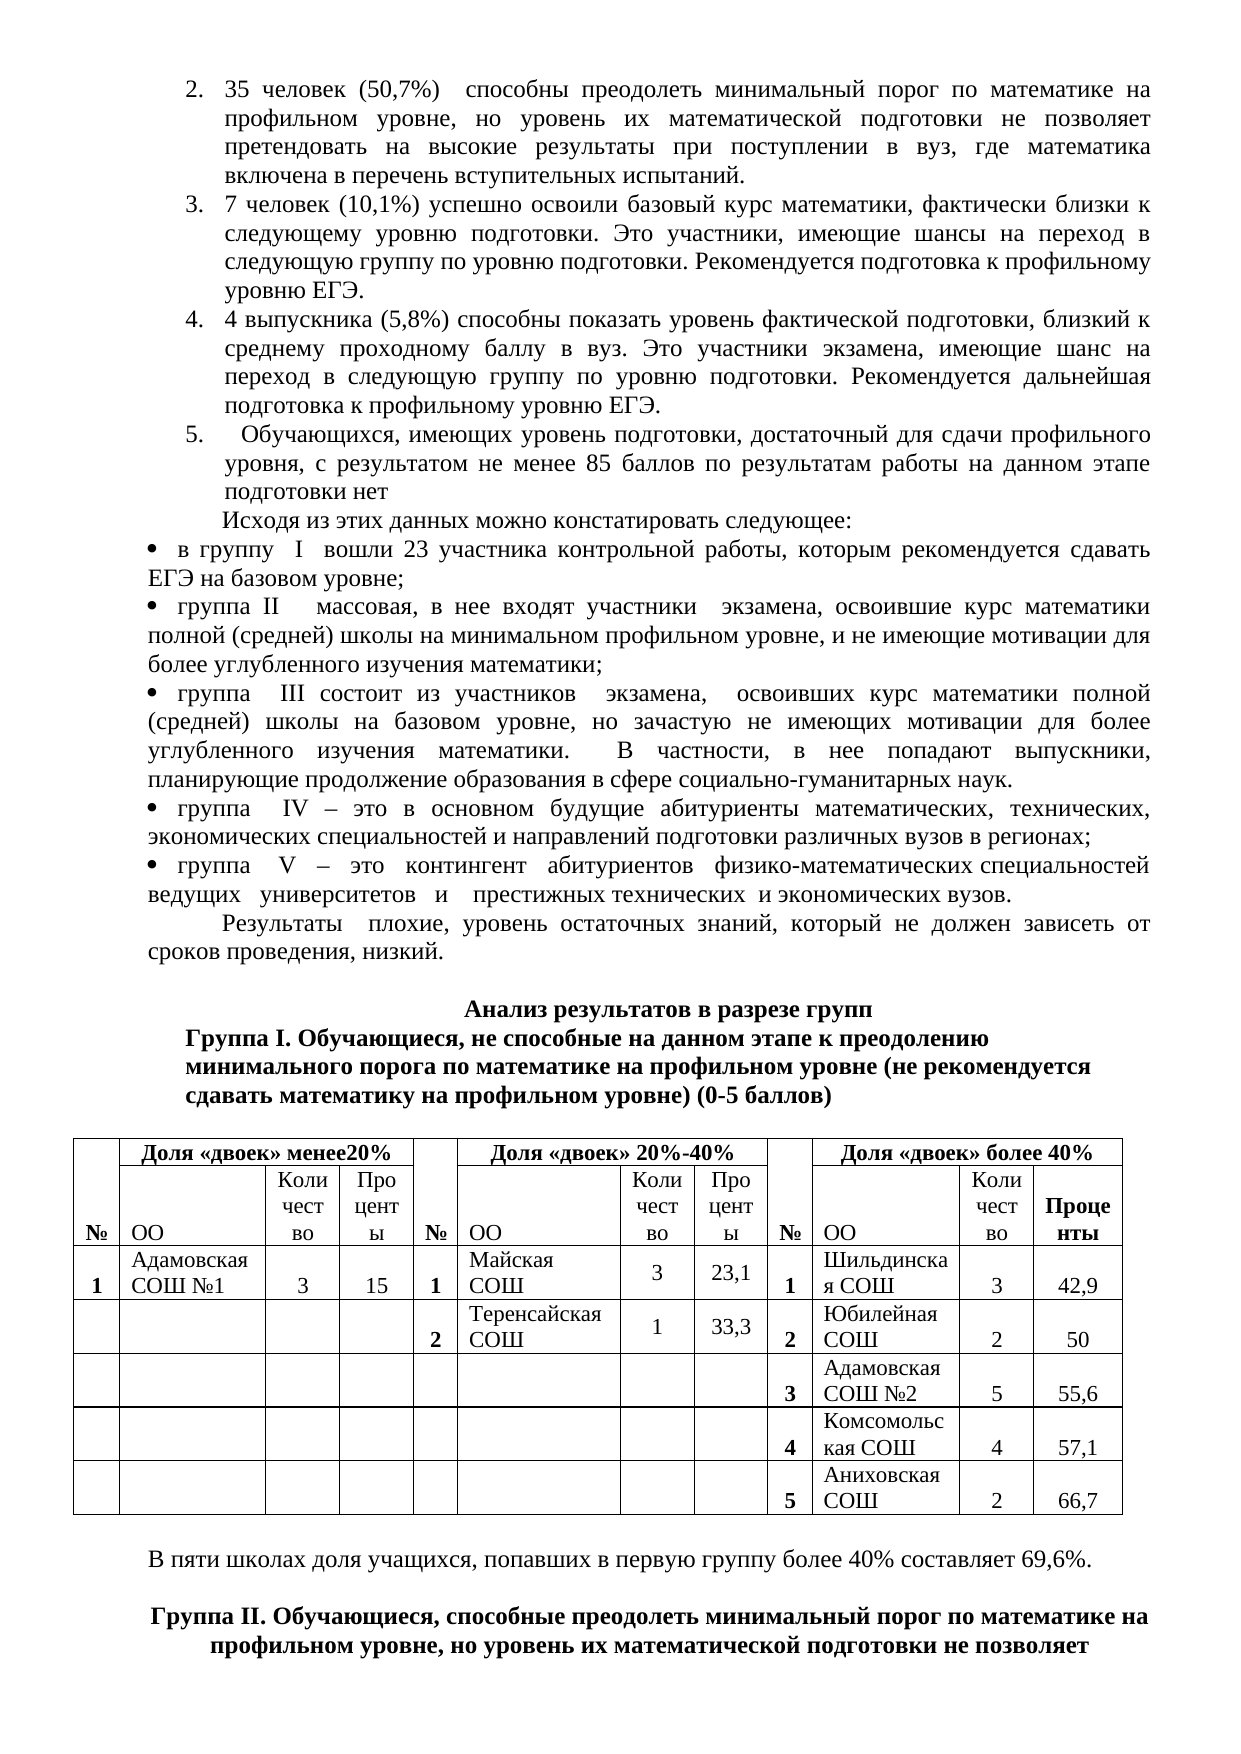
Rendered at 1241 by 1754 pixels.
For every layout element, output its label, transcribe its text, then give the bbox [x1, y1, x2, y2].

table_header № [768, 1139, 812, 1245]
table_header № [414, 1139, 457, 1245]
list Анализ результатов в разрезе групп [185, 994, 1152, 1023]
list группа II массовая, в нее входят участники экзамена, освоившие курс математики полной (средней) школы на минимальном профильном уровне, и не имеющие мотивации для более углубленного изучения математики; [148, 591, 1152, 678]
list В пяти школах доля учащихся, попавших в первую группу более 40% составляет 69,6%. [148, 1544, 1152, 1572]
table_cell [414, 1408, 457, 1460]
table_header Доля «двоек» менее20% [120, 1139, 413, 1165]
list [148, 1601, 1152, 1659]
table_cell 2 [960, 1300, 1033, 1353]
table_cell 23,1 [695, 1246, 767, 1299]
table_cell [74, 1408, 119, 1460]
list Группа I. Обучающиеся, не способные на данном этапе к преодолению минимального порога по математике на профильном уровне (не рекомендуется сдавать математику на профильном уровне) (0-5 баллов) [185, 1023, 1152, 1109]
table_cell 55,6 [1034, 1354, 1122, 1406]
table_cell 2 [414, 1300, 457, 1353]
table_cell Шильдинская СОШ [813, 1246, 959, 1299]
table_cell ОО [813, 1166, 959, 1245]
table_cell [621, 1354, 694, 1406]
table_cell [414, 1461, 457, 1514]
table_cell [340, 1408, 413, 1460]
table_cell Проценты [695, 1166, 767, 1245]
table_cell 2 [960, 1461, 1033, 1514]
table_cell [340, 1461, 413, 1514]
table_cell [74, 1354, 119, 1406]
list Обучающихся, имеющих уровень подготовки, достаточный для сдачи профильного уровня, с результатом не менее 85 баллов по результатам работы на данном этапе подготовки нет [185, 419, 1152, 505]
table_cell 42,9 [1034, 1246, 1122, 1299]
table_cell [621, 1408, 694, 1460]
list группа IV – это в основном будущие абитуриенты математических, технических, экономических специальностей и направлений подготовки различных вузов в регионах; [148, 793, 1152, 850]
table_cell [266, 1408, 339, 1460]
table_cell [74, 1461, 119, 1514]
table_cell [120, 1408, 265, 1460]
table_cell Адамовская СОШ №1 [120, 1246, 265, 1299]
table_cell [120, 1300, 265, 1353]
table_cell ОО [458, 1166, 620, 1245]
table_cell 15 [340, 1246, 413, 1299]
table_cell [266, 1354, 339, 1406]
table_cell 3 [621, 1246, 694, 1299]
table_cell 57,1 [1034, 1408, 1122, 1460]
table_header Доля «двоек» 20%-40% [458, 1139, 767, 1165]
table_cell [695, 1408, 767, 1460]
list в группу I вошли 23 участника контрольной работы, которым рекомендуется сдавать ЕГЭ на базовом уровне; [148, 534, 1152, 591]
list 35 человек (50,7%) способны преодолеть минимальный порог по математике на профильном уровне, но уровень их математической подготовки не позволяет претендовать на высокие результаты при поступлении в вуз, где математика включена в перечень вступительных испытаний. [185, 74, 1152, 189]
list Результаты плохие, уровень остаточных знаний, который не должен зависеть от сроков проведения, низкий. [148, 908, 1152, 965]
table_cell 1 [768, 1246, 812, 1299]
table_cell Теренсайская СОШ [458, 1300, 620, 1353]
table_cell 50 [1034, 1300, 1122, 1353]
table_cell Аниховская СОШ [813, 1461, 959, 1514]
table_cell [695, 1354, 767, 1406]
table_cell 2 [768, 1300, 812, 1353]
table_cell [74, 1300, 119, 1353]
table_cell Количество [621, 1166, 694, 1245]
table_cell [695, 1461, 767, 1514]
table_cell [340, 1300, 413, 1353]
list группа III состоит из участников экзамена, освоивших курс математики полной (средней) школы на базовом уровне, но зачастую не имеющих мотивации для более углубленного изучения математики. В частности, в нее попадают выпускники, планирующие продолжение образования в сфере социально-гуманитарных наук. [148, 678, 1152, 793]
table_cell 3 [266, 1246, 339, 1299]
table_cell 33,3 [695, 1300, 767, 1353]
table_cell Комсомольская СОШ [813, 1408, 959, 1460]
table_cell Проценты [1034, 1166, 1122, 1245]
table_cell [414, 1354, 457, 1406]
list 7 человек (10,1%) успешно освоили базовый курс математики, фактически близки к следующему уровню подготовки. Это участники, имеющие шансы на переход в следующую группу по уровню подготовки. Рекомендуется подготовка к профильному уровню ЕГЭ. [185, 189, 1152, 304]
table_cell 3 [768, 1354, 812, 1406]
table_cell 66,7 [1034, 1461, 1122, 1514]
table_header Доля «двоек» более 40% [813, 1139, 1122, 1165]
table_cell Адамовская СОШ №2 [813, 1354, 959, 1406]
table_cell 5 [768, 1461, 812, 1514]
table_cell ОО [120, 1166, 265, 1245]
table_header № [74, 1139, 119, 1245]
table_cell Количество [266, 1166, 339, 1245]
table_cell Проценты [340, 1166, 413, 1245]
table_cell 3 [960, 1246, 1033, 1299]
table_cell 1 [74, 1246, 119, 1299]
table_cell [458, 1408, 620, 1460]
list 4 выпускника (5,8%) способны показать уровень фактической подготовки, близкий к среднему проходному баллу в вуз. Это участники экзамена, имеющие шанс на переход в следующую группу по уровню подготовки. Рекомендуется дальнейшая подготовка к профильному уровню ЕГЭ. [185, 304, 1152, 419]
table_cell [458, 1354, 620, 1406]
list группа V – это контингент абитуриентов физико-математических специальностей ведущих университетов и престижных технических и экономических вузов. [148, 850, 1152, 908]
table_cell 4 [960, 1408, 1033, 1460]
table_cell [340, 1354, 413, 1406]
text Исходя из этих данных можно констатировать следующее: [148, 505, 1152, 534]
table_cell Количество [960, 1166, 1033, 1245]
table_cell [120, 1461, 265, 1514]
table_cell Майская СОШ [458, 1246, 620, 1299]
table_cell [266, 1300, 339, 1353]
table_cell Юбилейная СОШ [813, 1300, 959, 1353]
table_cell [621, 1461, 694, 1514]
table_cell 1 [621, 1300, 694, 1353]
table_cell 1 [414, 1246, 457, 1299]
table_cell [120, 1354, 265, 1406]
table_cell [458, 1461, 620, 1514]
table_cell [266, 1461, 339, 1514]
table_cell 4 [768, 1408, 812, 1460]
table_cell 5 [960, 1354, 1033, 1406]
